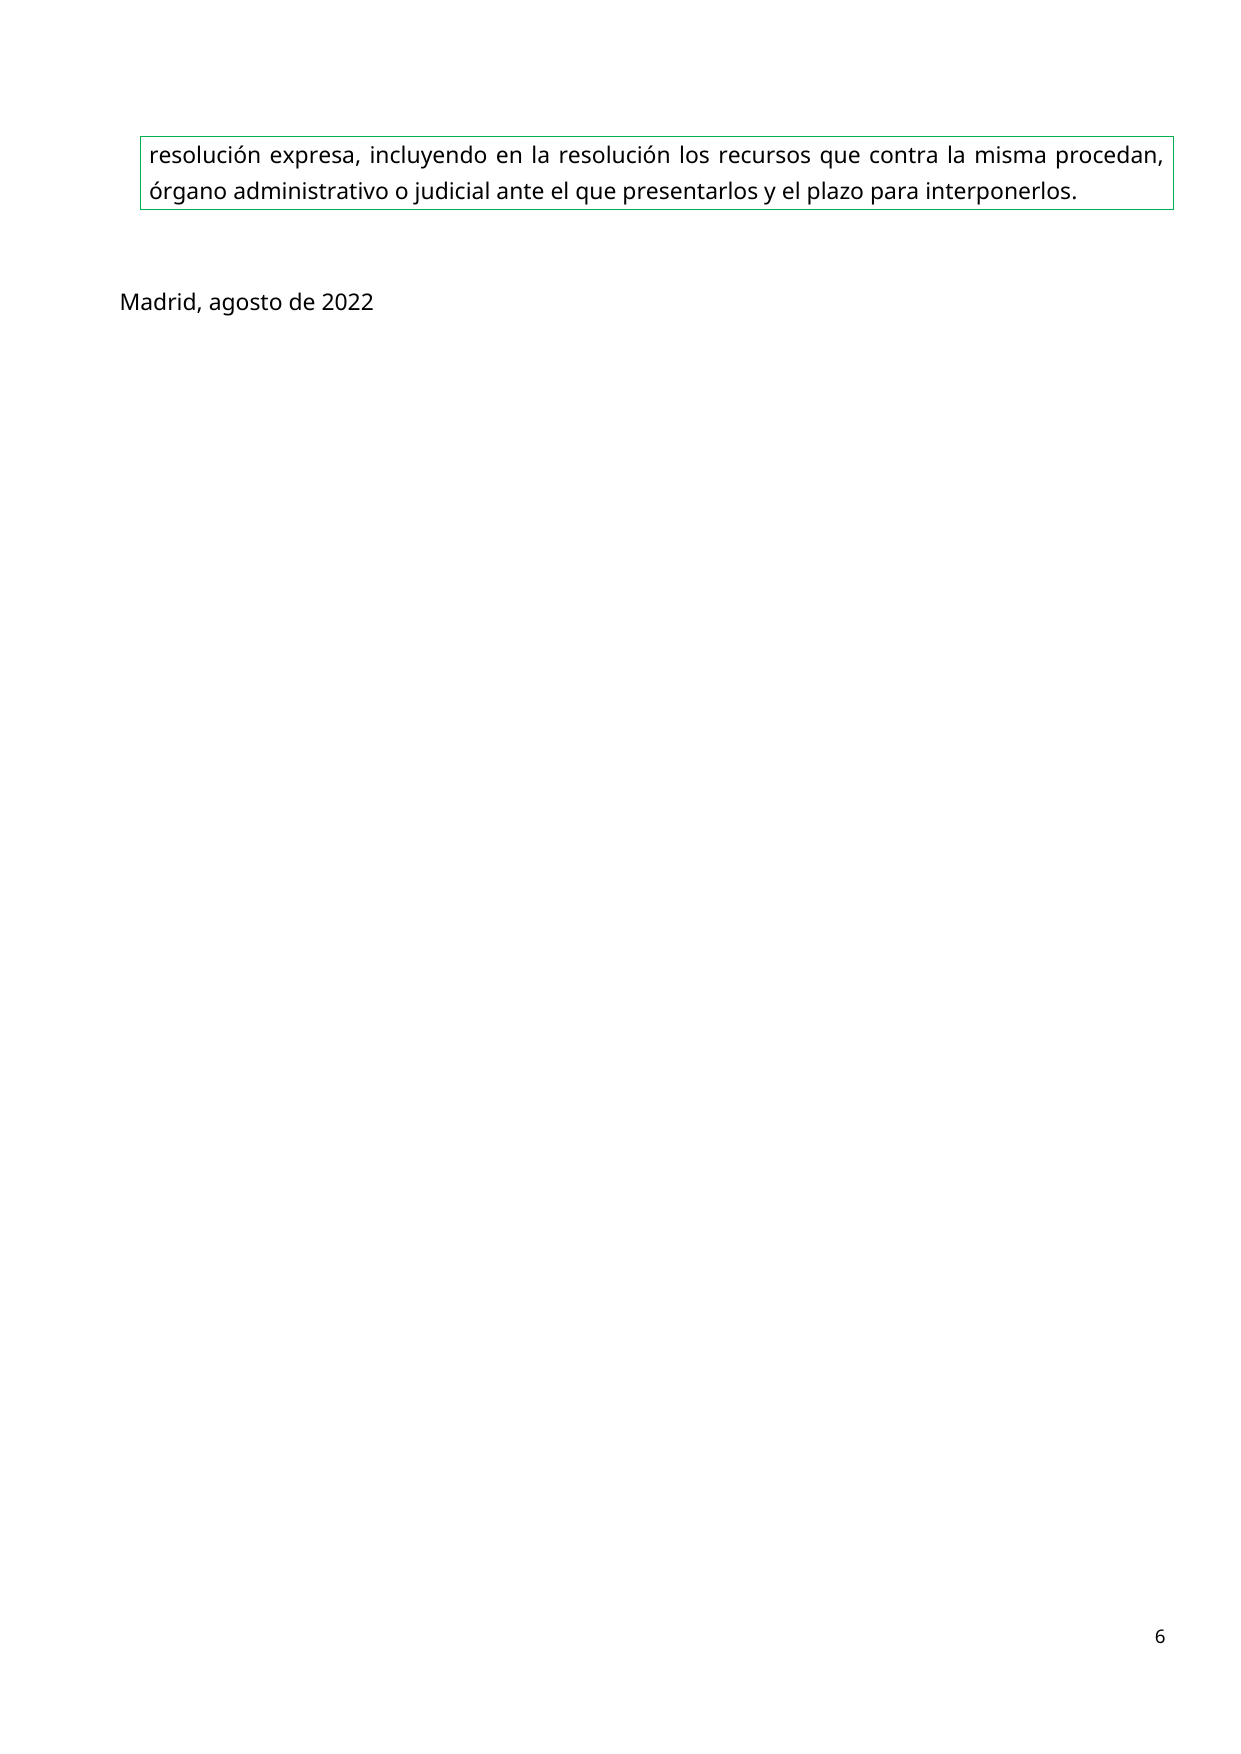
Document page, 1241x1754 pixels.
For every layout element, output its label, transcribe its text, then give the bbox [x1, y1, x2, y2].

text Madrid, agosto de 2022 [119, 286, 1165, 317]
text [141, 137, 1173, 209]
